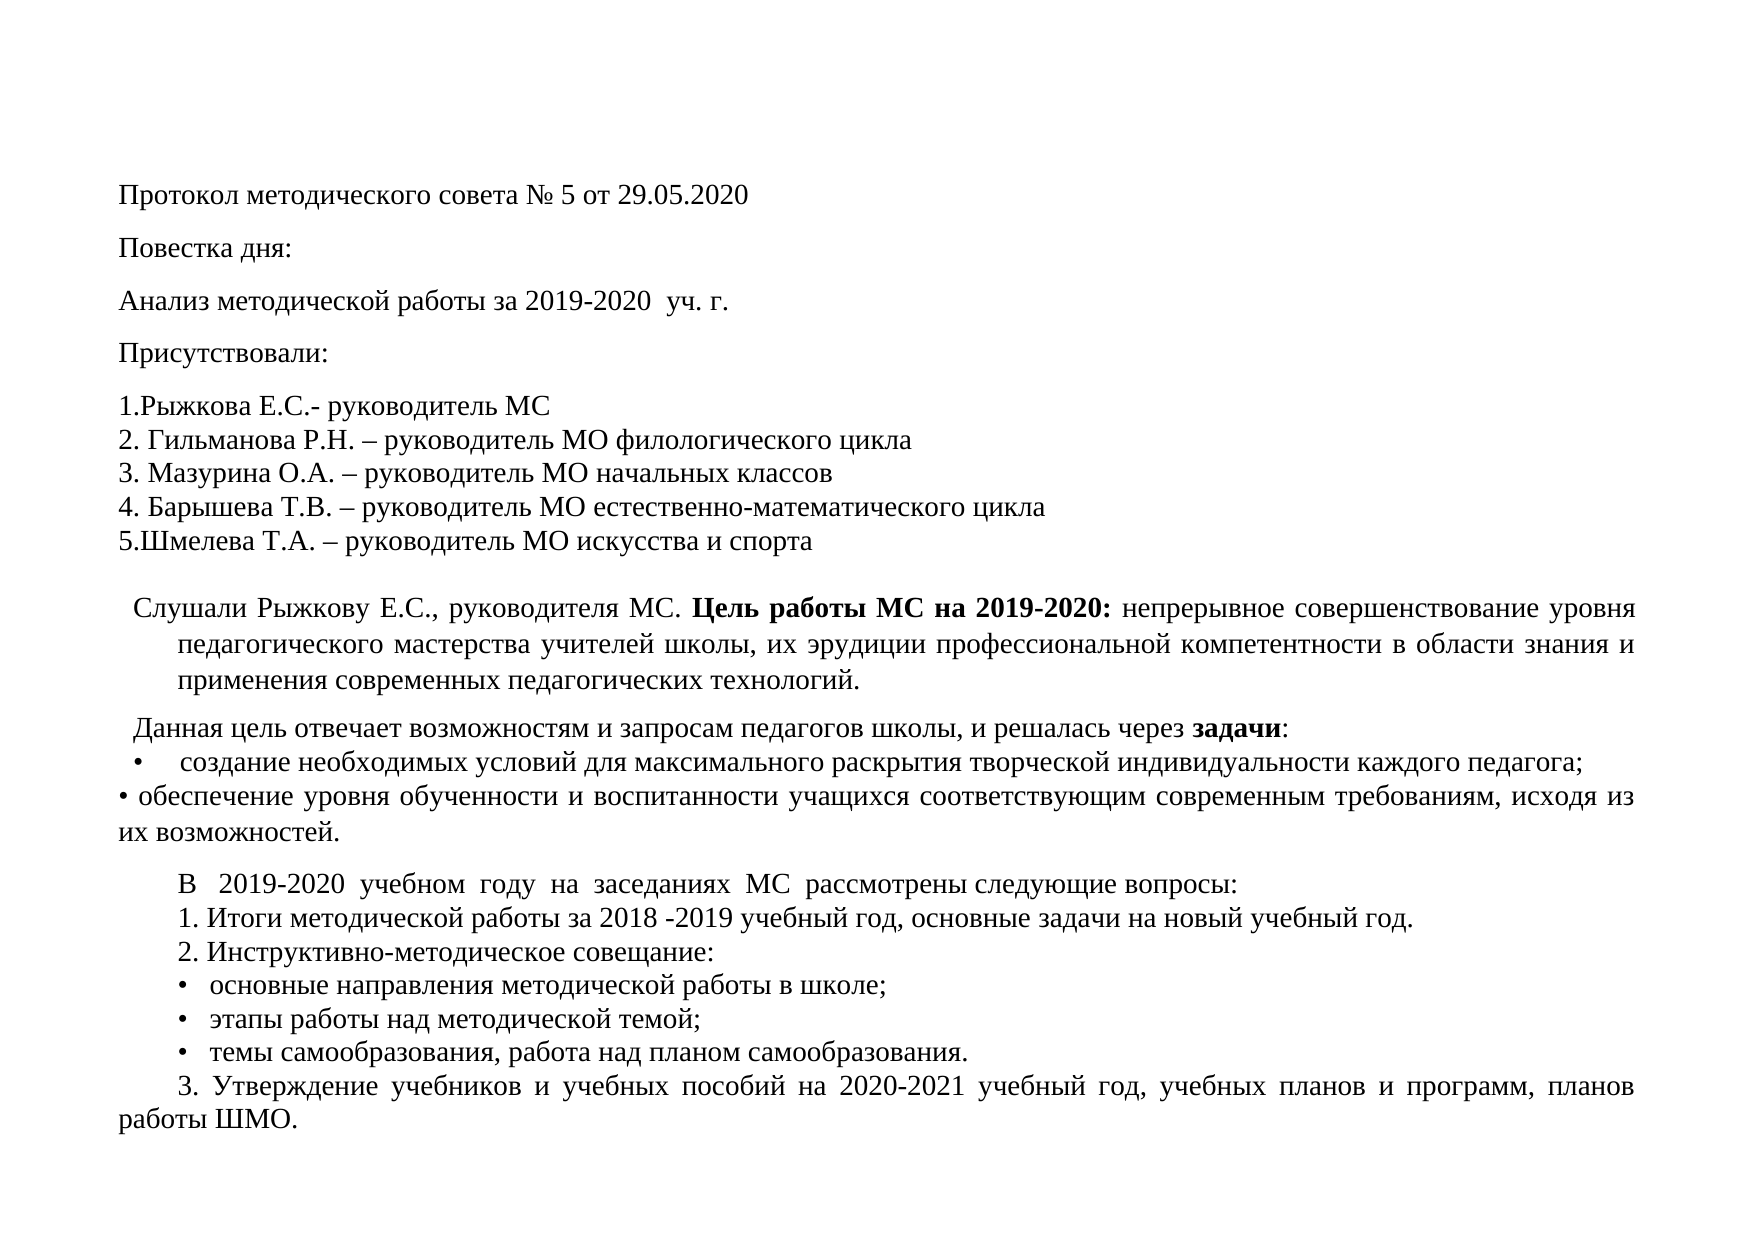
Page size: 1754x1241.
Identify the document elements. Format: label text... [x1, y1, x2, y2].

text Протокол методического совета № 5 от 29.05.2020 [118, 177, 1636, 211]
text 2. Гильманова Р.Н. – руководитель МО филологического цикла [118, 422, 1636, 456]
text 3. Утверждение учебников и учебных пособий на 2020-2021 учебный год, учебных планов и программ, планов работы ШМО. [118, 1068, 1636, 1135]
text 5.Шмелева Т.А. – руководитель МО искусства и спорта [118, 523, 1636, 556]
text 3. Мазурина О.А. – руководитель МО начальных классов [118, 456, 1636, 489]
text 4. Барышева Т.В. – руководитель МО естественно-математического цикла [118, 489, 1636, 523]
text В 2019-2020 учебном году на заседаниях МС рассмотрены следующие вопросы: [118, 867, 1636, 900]
text Слушали Рыжкову Е.С., руководителя МС. Цель работы МС на 2019-2020: непрерывное совершенствование уровня педагогического мастерства учителей школы, их эрудиции профессиональной компетентности в области знания и применения современных педагогических технологий. [133, 590, 1636, 696]
text 2. Инструктивно-методическое совещание: [118, 934, 1636, 967]
text • этапы работы над методической темой; [118, 1001, 1636, 1034]
text • обеспечение уровня обученности и воспитанности учащихся соответствующим современным требованиям, исходя из их возможностей. [118, 778, 1636, 847]
text • создание необходимых условий для максимального раскрытия творческой индивидуальности каждого педагога; [133, 744, 1636, 778]
text Повестка дня: [118, 230, 1636, 263]
text 1.Рыжкова Е.С.- руководитель МС [118, 388, 1636, 422]
text Анализ методической работы за 2019-2020 уч. г. [118, 283, 1636, 316]
text Присутствовали: [118, 336, 1636, 369]
text 1. Итоги методической работы за 2018 -2019 учебный год, основные задачи на новый учебный год. [118, 900, 1636, 934]
text • темы самообразования, работа над планом самообразования. [118, 1034, 1636, 1068]
text Данная цель отвечает возможностям и запросам педагогов школы, и решалась через задачи: [133, 711, 1636, 744]
text • основные направления методической работы в школе; [118, 967, 1636, 1001]
